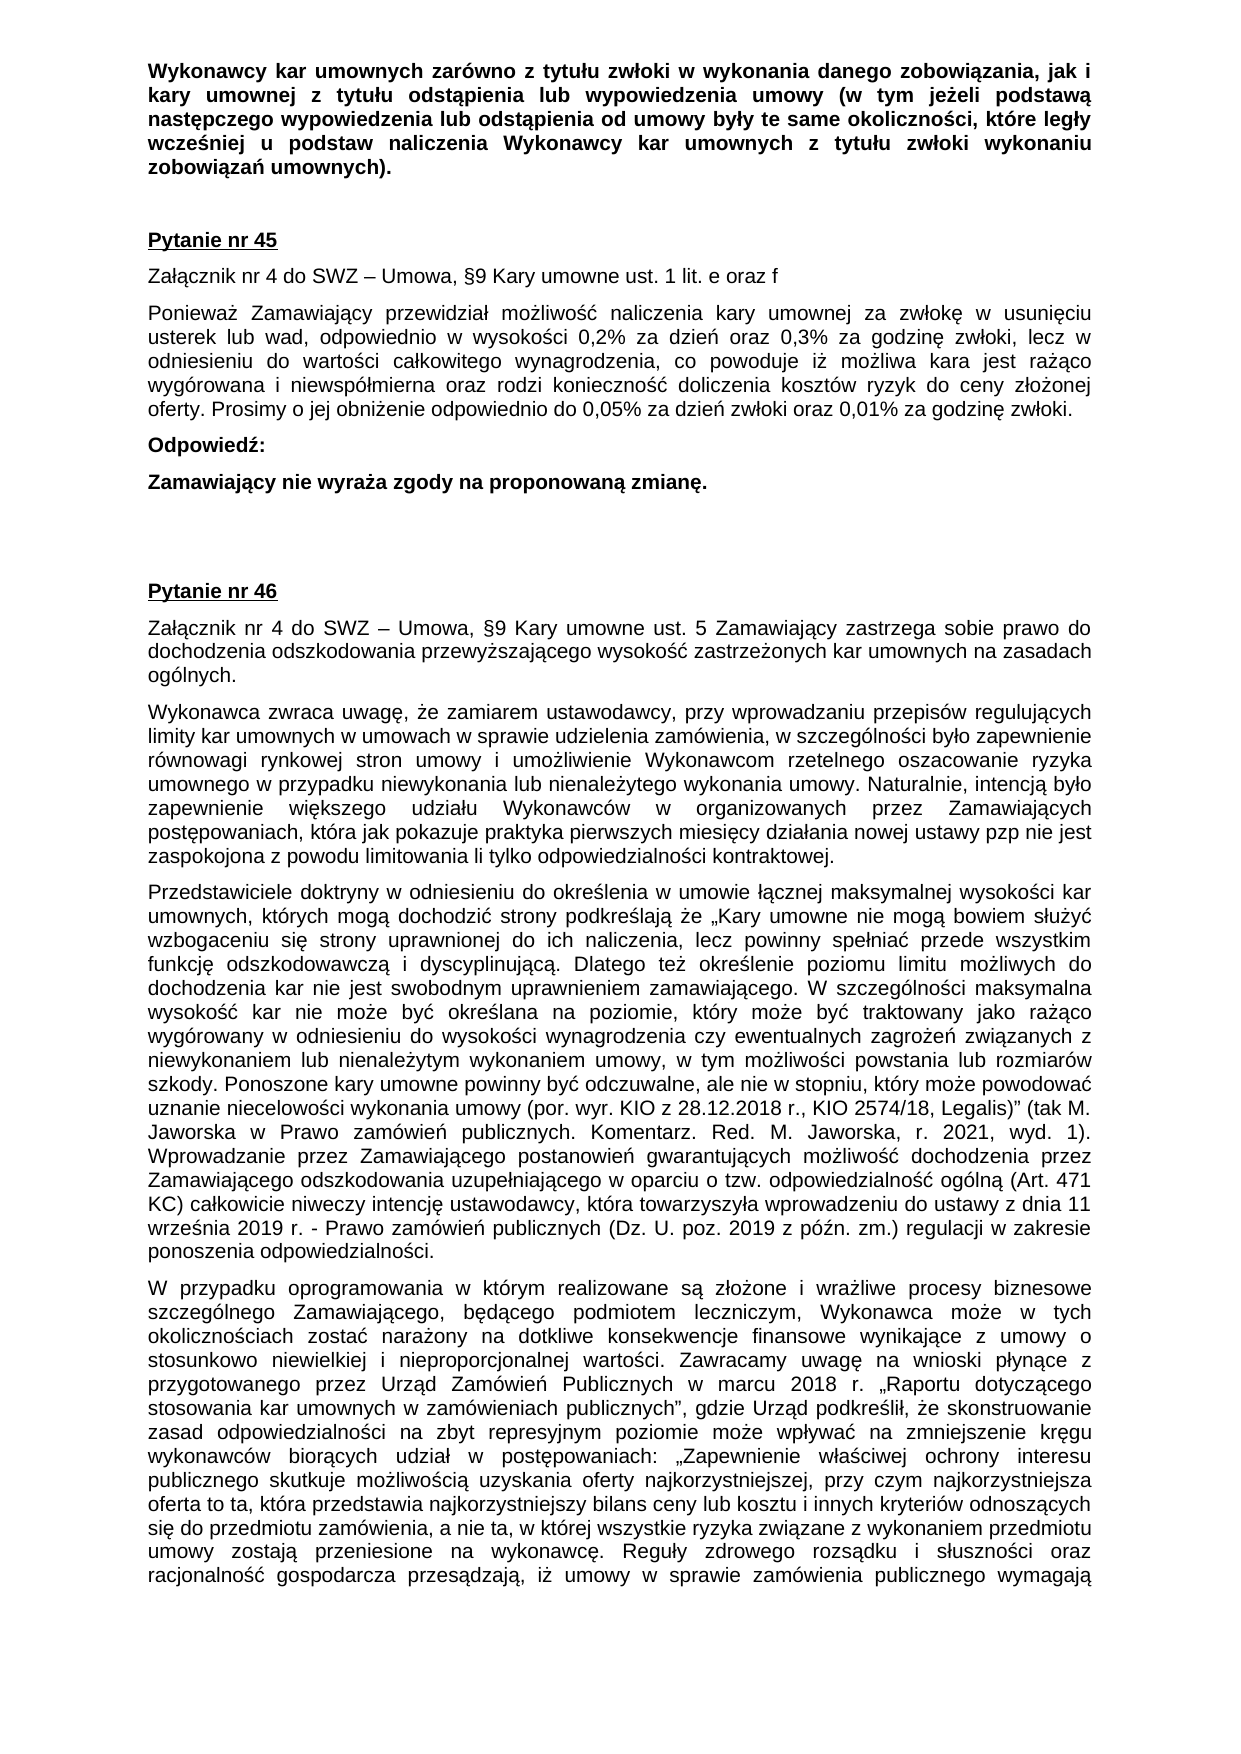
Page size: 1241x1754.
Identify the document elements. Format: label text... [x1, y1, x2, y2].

text Odpowiedź: [148, 433, 1093, 457]
text Przedstawiciele doktryny w odniesieniu do określenia w umowie łącznej maksymalnej wysokości kar umownych, których mogą dochodzić strony podkreślają że „Kary umowne nie mogą bowiem służyć wzbogaceniu się strony uprawnionej do ich naliczenia, lecz powinny spełniać przede wszystkim funkcję odszkodowawczą i dyscyplinującą. Dlatego też określenie poziomu limitu możliwych do dochodzenia kar nie jest swobodnym uprawnieniem zamawiającego. W szczególności maksymalna wysokość kar nie może być określana na poziomie, który może być traktowany jako rażąco wygórowany w odniesieniu do wysokości wynagrodzenia czy ewentualnych zagrożeń związanych z niewykonaniem lub nienależytym wykonaniem umowy, w tym możliwości powstania lub rozmiarów szkody. Ponoszone kary umowne powinny być odczuwalne, ale nie w stopniu, który może powodować uznanie niecelowości wykonania umowy (por. wyr. KIO z 28.12.2018 r., KIO 2574/18, Legalis)” (tak M. Jaworska w Prawo zamówień publicznych. Komentarz. Red. M. Jaworska, r. 2021, wyd. 1). Wprowadzanie przez Zamawiającego postanowień gwarantujących możliwość dochodzenia przez Zamawiającego odszkodowania uzupełniającego w oparciu o tzw. odpowiedzialność ogólną (Art. 471 KC) całkowicie niweczy intencję ustawodawcy, która towarzyszyła wprowadzeniu do ustawy z dnia 11 września 2019 r. - Prawo zamówień publicznych (Dz. U. poz. 2019 z późn. zm.) regulacji w zakresie ponoszenia odpowiedzialności. [148, 880, 1093, 1263]
text Załącznik nr 4 do SWZ – Umowa, §9 Kary umowne ust. 1 lit. e oraz f [148, 264, 1093, 288]
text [148, 1276, 1093, 1587]
text Pytanie nr 46 [148, 579, 1093, 603]
text Załącznik nr 4 do SWZ – Umowa, §9 Kary umowne ust. 5 Zamawiający zastrzega sobie prawo do dochodzenia odszkodowania przewyższającego wysokość zastrzeżonych kar umownych na zasadach ogólnych. [148, 615, 1093, 687]
text Ponieważ Zamawiający przewidział możliwość naliczenia kary umownej za zwłokę w usunięciu usterek lub wad, odpowiednio w wysokości 0,2% za dzień oraz 0,3% za godzinę zwłoki, lecz w odniesieniu do wartości całkowitego wynagrodzenia, co powoduje iż możliwa kara jest rażąco wygórowana i niewspółmierna oraz rodzi konieczność doliczenia kosztów ryzyk do ceny złożonej oferty. Prosimy o jej obniżenie odpowiednio do 0,05% za dzień zwłoki oraz 0,01% za godzinę zwłoki. [148, 301, 1093, 421]
text Pytanie nr 45 [148, 228, 1093, 252]
text Wykonawca zwraca uwagę, że zamiarem ustawodawcy, przy wprowadzaniu przepisów regulujących limity kar umownych w umowach w sprawie udzielenia zamówienia, w szczególności było zapewnienie równowagi rynkowej stron umowy i umożliwienie Wykonawcom rzetelnego oszacowanie ryzyka umownego w przypadku niewykonania lub nienależytego wykonania umowy. Naturalnie, intencją było zapewnienie większego udziału Wykonawców w organizowanych przez Zamawiających postępowaniach, która jak pokazuje praktyka pierwszych miesięcy działania nowej ustawy pzp nie jest zaspokojona z powodu limitowania li tylko odpowiedzialności kontraktowej. [148, 700, 1093, 867]
text Zamawiający nie wyraża zgody na proponowaną zmianę. [148, 469, 1093, 493]
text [148, 59, 1093, 179]
